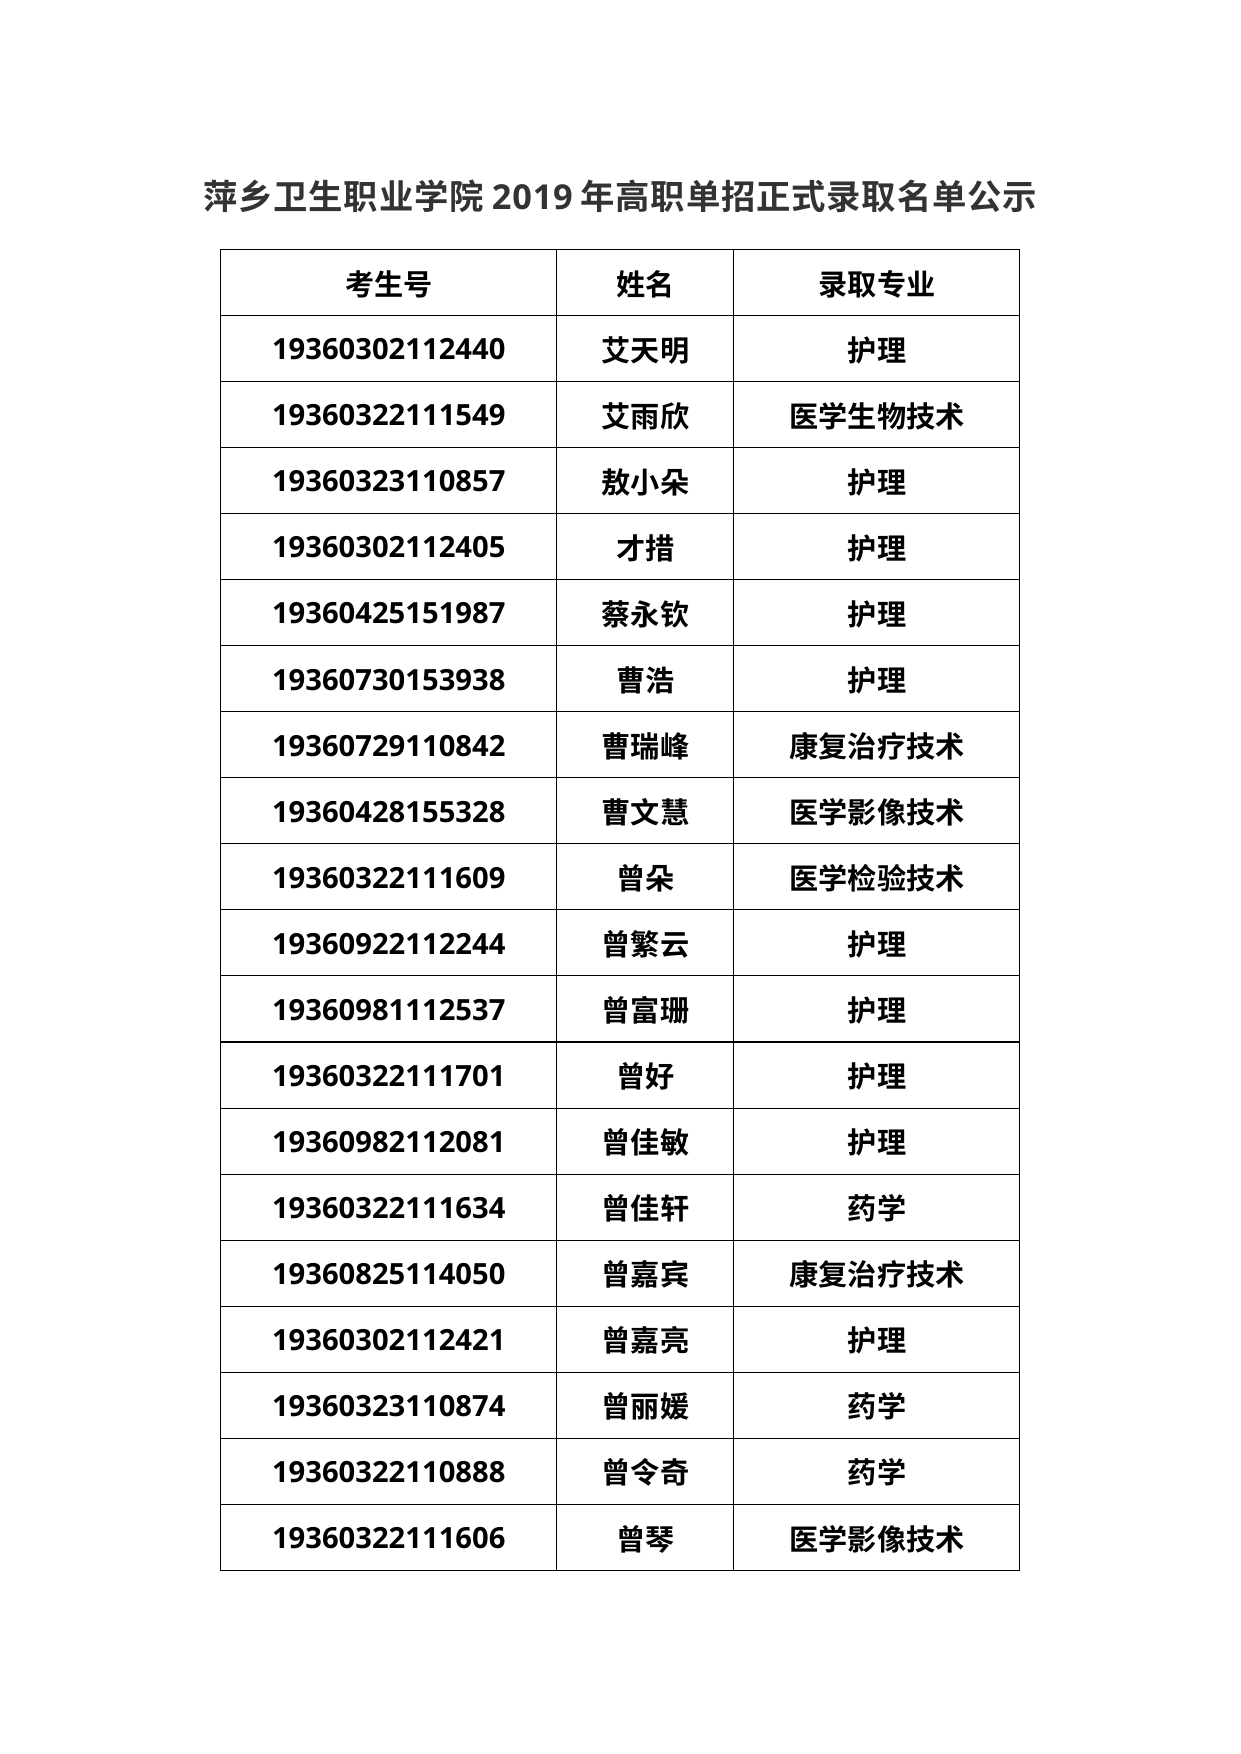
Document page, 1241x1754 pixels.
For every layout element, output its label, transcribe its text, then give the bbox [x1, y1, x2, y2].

table_cell 曾丽媛 [557, 1373, 733, 1438]
table_cell 蔡永钦 [557, 580, 733, 645]
table_header 考生号 [221, 250, 556, 315]
table_cell 19360322111549 [221, 382, 556, 447]
table_cell 19360302112440 [221, 316, 556, 381]
table_cell 护理 [734, 1109, 1019, 1173]
text 萍乡卫生职业学院2019年高职单招正式录取名单公示 [187, 162, 1053, 227]
table_cell 曾富珊 [557, 976, 733, 1041]
table_cell 曾令奇 [557, 1439, 733, 1504]
table_cell 曾繁云 [557, 910, 733, 975]
table_cell 药学 [734, 1439, 1019, 1504]
table_cell 19360323110874 [221, 1373, 556, 1438]
table_cell 康复治疗技术 [734, 1241, 1019, 1306]
table_cell 曹瑞峰 [557, 712, 733, 777]
table_cell 19360425151987 [221, 580, 556, 645]
table_cell 曾嘉亮 [557, 1307, 733, 1372]
table_cell 医学影像技术 [734, 1505, 1019, 1570]
table_cell 19360322111609 [221, 844, 556, 909]
table_cell 才措 [557, 514, 733, 579]
table_cell 曾琴 [557, 1505, 733, 1570]
table_cell 曾朵 [557, 844, 733, 909]
table_cell 19360302112421 [221, 1307, 556, 1372]
table_cell 艾雨欣 [557, 382, 733, 447]
table_cell 药学 [734, 1373, 1019, 1438]
table_cell 19360322110888 [221, 1439, 556, 1504]
table_cell 护理 [734, 514, 1019, 579]
table_cell 护理 [734, 580, 1019, 645]
table_cell 19360729110842 [221, 712, 556, 777]
table_cell 19360323110857 [221, 448, 556, 513]
table_cell 康复治疗技术 [734, 712, 1019, 777]
table_cell 19360730153938 [221, 646, 556, 711]
table_cell 药学 [734, 1175, 1019, 1239]
table_cell 护理 [734, 910, 1019, 975]
table_cell 曹浩 [557, 646, 733, 711]
table_cell 19360322111701 [221, 1043, 556, 1107]
table_cell 19360982112081 [221, 1109, 556, 1173]
table_cell 曹文慧 [557, 778, 733, 843]
table_cell 19360302112405 [221, 514, 556, 579]
table_cell 敖小朵 [557, 448, 733, 513]
table_cell 艾天明 [557, 316, 733, 381]
table_cell 曾嘉宾 [557, 1241, 733, 1306]
table_cell 医学检验技术 [734, 844, 1019, 909]
table_cell 19360322111606 [221, 1505, 556, 1570]
table_cell 19360322111634 [221, 1175, 556, 1239]
table_header 录取专业 [734, 250, 1019, 315]
table_cell 曾佳轩 [557, 1175, 733, 1239]
table_cell 护理 [734, 646, 1019, 711]
table_cell 19360428155328 [221, 778, 556, 843]
table_cell 护理 [734, 976, 1019, 1041]
table_cell 曾佳敏 [557, 1109, 733, 1173]
table_cell 护理 [734, 448, 1019, 513]
table_cell 19360922112244 [221, 910, 556, 975]
table_cell 19360825114050 [221, 1241, 556, 1306]
table_header 姓名 [557, 250, 733, 315]
table_cell 19360981112537 [221, 976, 556, 1041]
table_cell 医学影像技术 [734, 778, 1019, 843]
table_cell 曾好 [557, 1043, 733, 1107]
table_cell 护理 [734, 1043, 1019, 1107]
table_cell 护理 [734, 1307, 1019, 1372]
table_cell 护理 [734, 316, 1019, 381]
table_cell 医学生物技术 [734, 382, 1019, 447]
